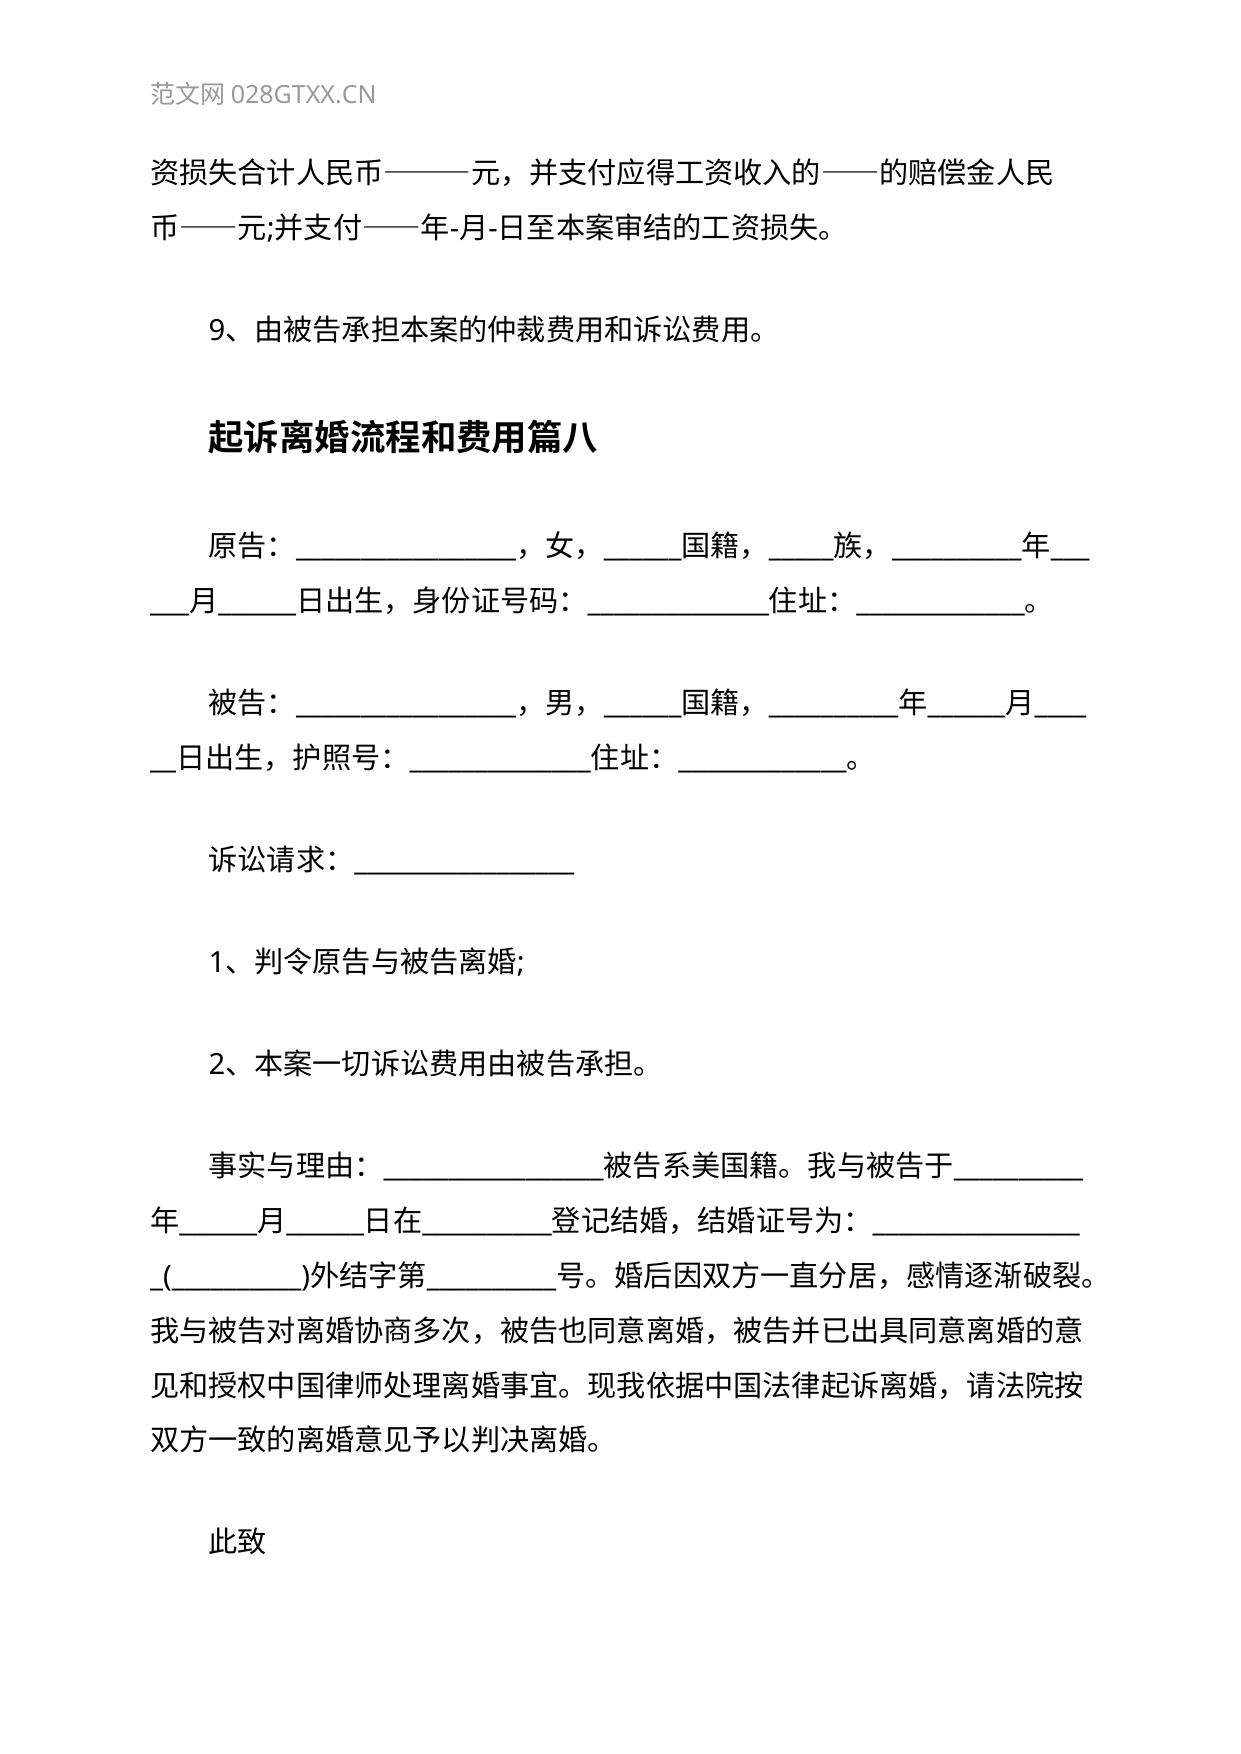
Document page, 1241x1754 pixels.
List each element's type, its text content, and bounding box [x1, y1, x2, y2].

text 被告：_________________，男，______国籍，__________年______月______日出生，护照号：______________住址：_____________。 [150, 679, 1090, 777]
text 事实与理由：_________________被告系美国籍。我与被告于__________年______月______日在__________登记结婚，结婚证号为：_________________(__________)外结字第__________号。婚后因双方一直分居，感情逐渐破裂。我与被告对离婚协商多次，被告也同意离婚，被告并已出具同意离婚的意见和授权中国律师处理离婚事宜。现我依据中国法律起诉离婚，请法院按双方一致的离婚意见予以判决离婚。 [150, 1142, 1090, 1459]
text 起诉离婚流程和费用篇八 [150, 409, 1090, 460]
text 原告：_________________，女，______国籍，_____族，__________年______月______日出生，身份证号码：______________住址：_____________。 [150, 522, 1090, 620]
text 诉讼请求：_________________ [150, 836, 1090, 879]
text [150, 150, 1090, 247]
text 2、本案一切诉讼费用由被告承担。 [150, 1040, 1090, 1083]
text 9、由被告承担本案的仲裁费用和诉讼费用。 [150, 307, 1090, 349]
text 1、判令原告与被告离婚; [150, 938, 1090, 981]
text 此致 [150, 1519, 1090, 1561]
